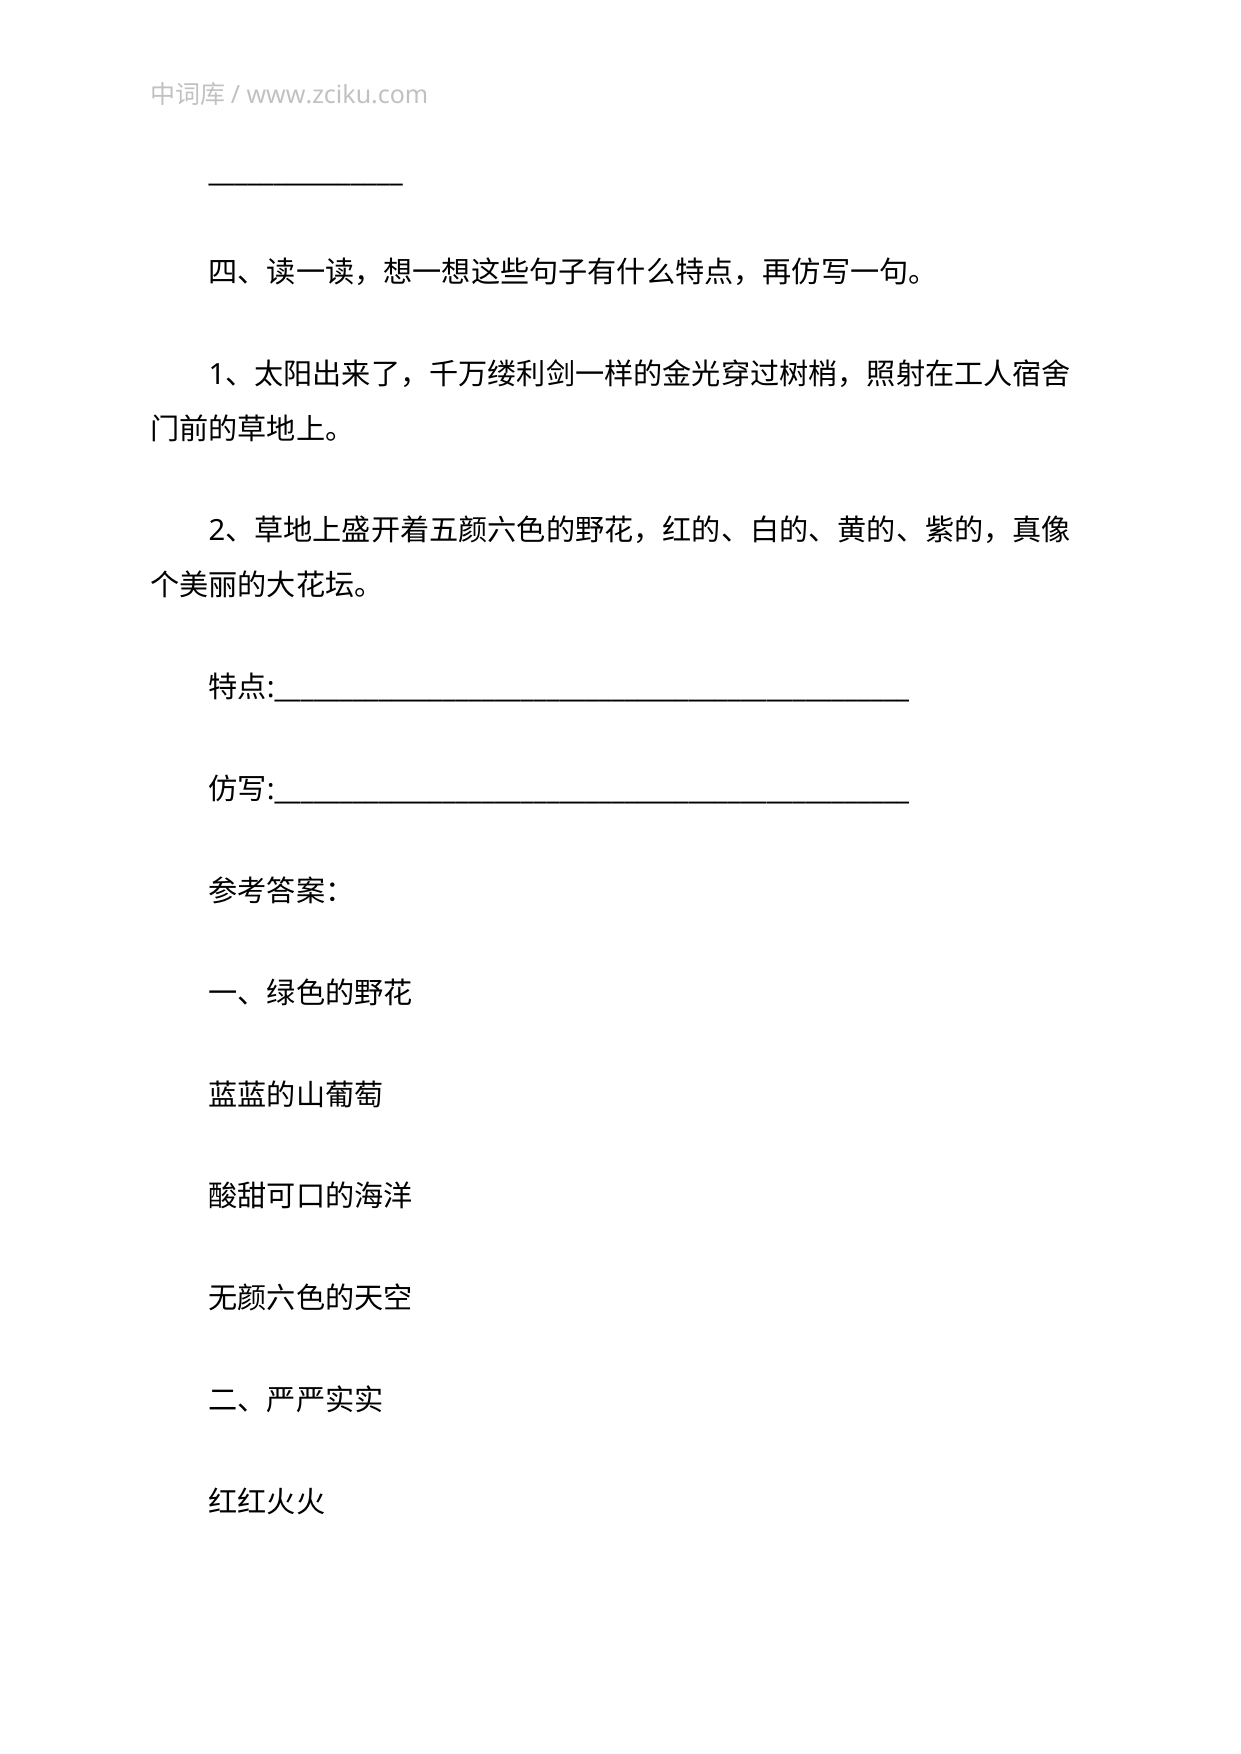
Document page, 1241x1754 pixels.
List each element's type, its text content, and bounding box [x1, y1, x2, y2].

text 参考答案： [150, 868, 1090, 910]
text 蓝蓝的山葡萄 [150, 1071, 1090, 1113]
text 一、绿色的野花 [150, 969, 1090, 1012]
text 四、读一读，想一想这些句子有什么特点，再仿写一句。 [150, 248, 1090, 291]
text _______________ [150, 150, 1090, 190]
text 红红火火 [150, 1478, 1090, 1521]
text 2、草地上盛开着五颜六色的野花，红的、白的、黄的、紫的，真像个美丽的大花坛。 [150, 507, 1090, 604]
text 特点:_________________________________________________ [150, 664, 1090, 706]
text 无颜六色的天空 [150, 1275, 1090, 1317]
text 1、太阳出来了，千万缕利剑一样的金光穿过树梢，照射在工人宿舍门前的草地上。 [150, 350, 1090, 447]
text 酸甜可口的海洋 [150, 1173, 1090, 1215]
text 二、严严实实 [150, 1377, 1090, 1419]
text 仿写:_________________________________________________ [150, 766, 1090, 808]
